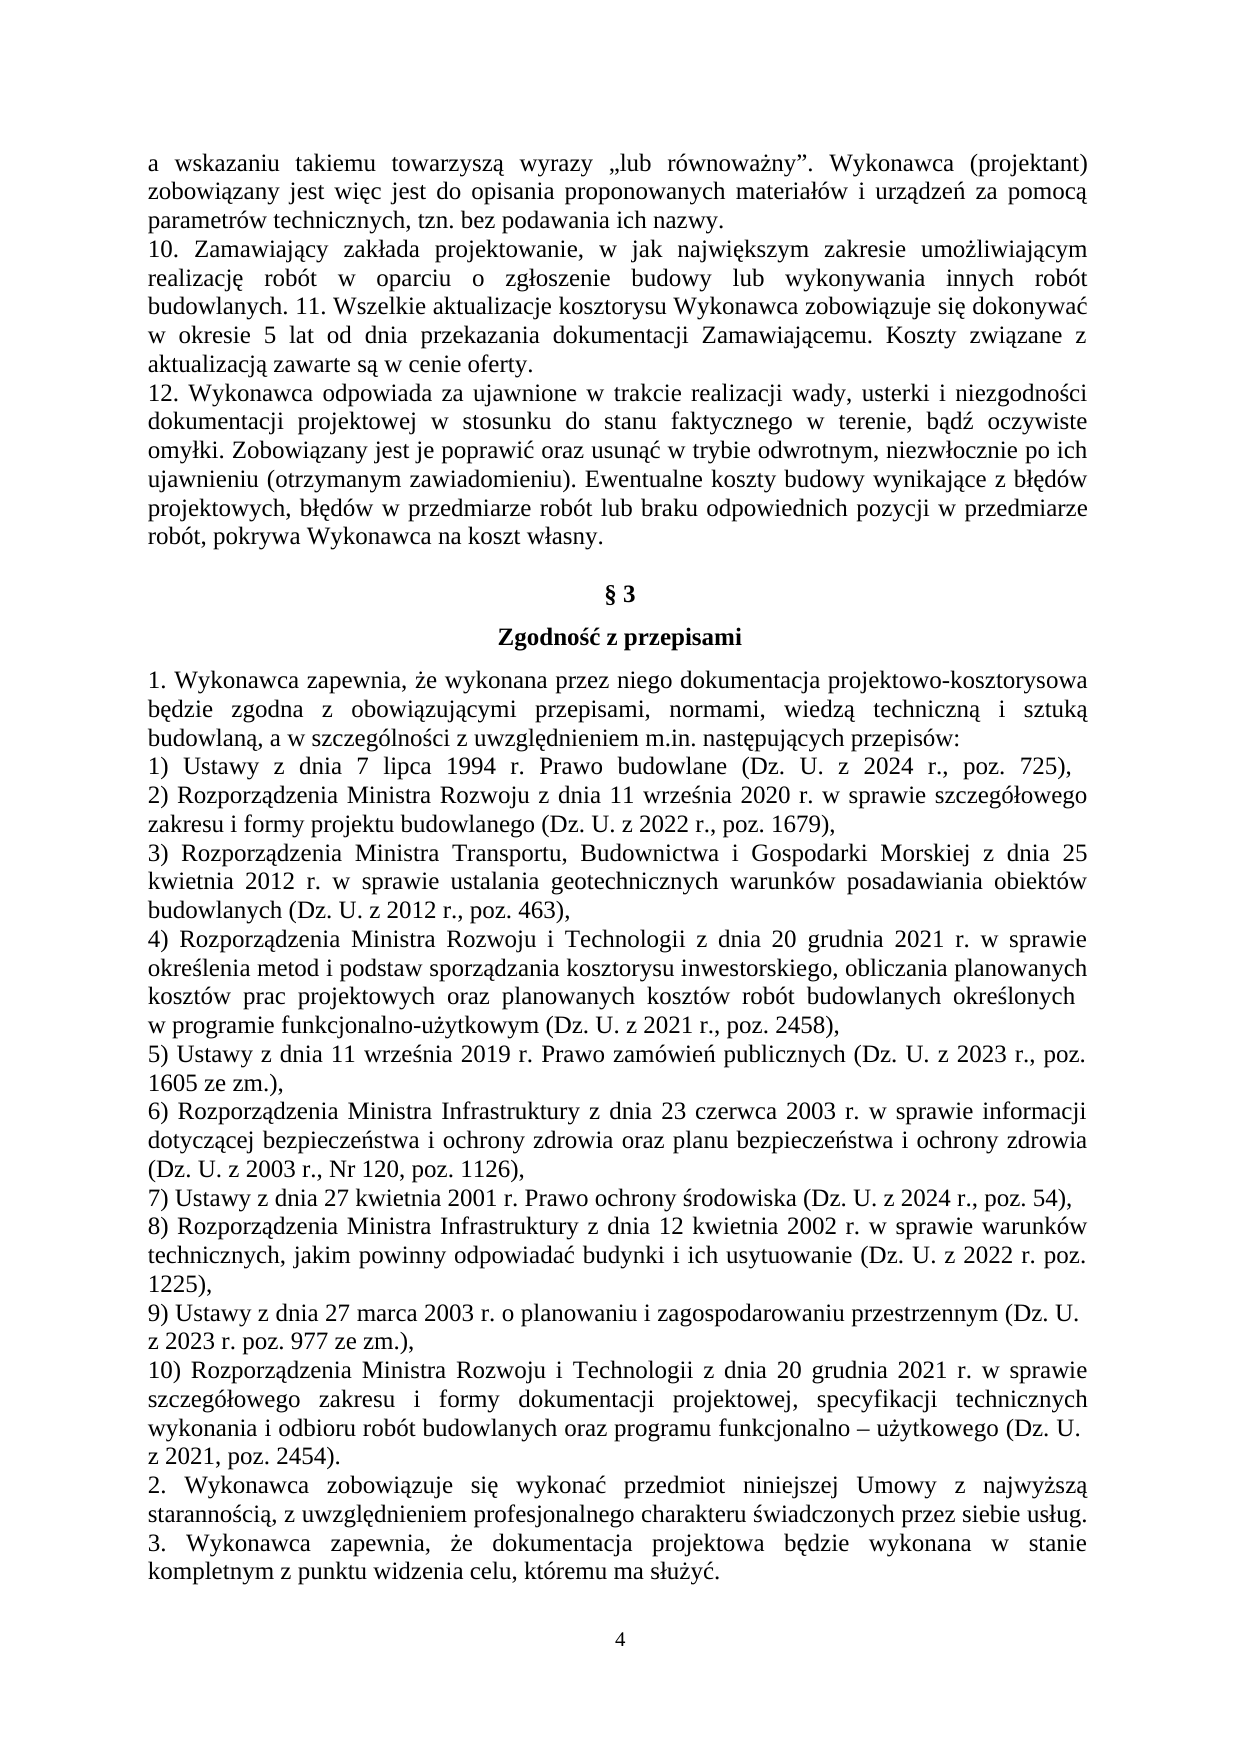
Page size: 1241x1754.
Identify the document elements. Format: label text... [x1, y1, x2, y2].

text Zgodność z przepisami [148, 622, 1092, 651]
text 9) Ustawy z dnia 27 marca 2003 r. o planowaniu i zagospodarowaniu przestrzennym (Dz. U. z 2023 r. poz. 977 ze zm.), [148, 1298, 1088, 1355]
text 8) Rozporządzenia Ministra Infrastruktury z dnia 12 kwietnia 2002 r. w sprawie warunków technicznych, jakim powinny odpowiadać budynki i ich usytuowanie (Dz. U. z 2022 r. poz. 1225), [148, 1211, 1088, 1298]
text 1. Wykonawca zapewnia, że wykonana przez niego dokumentacja projektowo-kosztorysowa będzie zgodna z obowiązującymi przepisami, normami, wiedzą techniczną i sztuką budowlaną, a w szczególności z uwzględnieniem m.in. następujących przepisów: [148, 665, 1088, 751]
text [148, 148, 1088, 234]
text 10) Rozporządzenia Ministra Rozwoju i Technologii z dnia 20 grudnia 2021 r. w sprawie szczegółowego zakresu i formy dokumentacji projektowej, specyfikacji technicznych wykonania i odbioru robót budowlanych oraz programu funkcjonalno – użytkowego (Dz. U. z 2021, poz. 2454). [148, 1355, 1088, 1470]
text 3) Rozporządzenia Ministra Transportu, Budownictwa i Gospodarki Morskiej z dnia 25 kwietnia 2012 r. w sprawie ustalania geotechnicznych warunków posadawiania obiektów budowlanych (Dz. U. z 2012 r., poz. 463), [148, 838, 1088, 924]
text 4) Rozporządzenia Ministra Rozwoju i Technologii z dnia 20 grudnia 2021 r. w sprawie określenia metod i podstaw sporządzania kosztorysu inwestorskiego, obliczania planowanych kosztów prac projektowych oraz planowanych kosztów robót budowlanych określonych w programie funkcjonalno-użytkowym (Dz. U. z 2021 r., poz. 2458), [148, 924, 1088, 1039]
text 6) Rozporządzenia Ministra Infrastruktury z dnia 23 czerwca 2003 r. w sprawie informacji dotyczącej bezpieczeństwa i ochrony zdrowia oraz planu bezpieczeństwa i ochrony zdrowia (Dz. U. z 2003 r., Nr 120, poz. 1126), [148, 1096, 1088, 1183]
text 5) Ustawy z dnia 11 września 2019 r. Prawo zamówień publicznych (Dz. U. z 2023 r., poz. 1605 ze zm.), [148, 1039, 1088, 1096]
text 1) Ustawy z dnia 7 lipca 1994 r. Prawo budowlane (Dz. U. z 2024 r., poz. 725), 2) Rozporządzenia Ministra Rozwoju z dnia 11 września 2020 r. w sprawie szczegółowego zakresu i formy projektu budowlanego (Dz. U. z 2022 r., poz. 1679), [148, 751, 1088, 838]
text 7) Ustawy z dnia 27 kwietnia 2001 r. Prawo ochrony środowiska (Dz. U. z 2024 r., poz. 54), [148, 1183, 1088, 1211]
text 2. Wykonawca zobowiązuje się wykonać przedmiot niniejszej Umowy z najwyższą starannością, z uwzględnieniem profesjonalnego charakteru świadczonych przez siebie usług. 3. Wykonawca zapewnia, że dokumentacja projektowa będzie wykonana w stanie kompletnym z punktu widzenia celu, któremu ma służyć. [148, 1470, 1088, 1585]
text 10. Zamawiający zakłada projektowanie, w jak największym zakresie umożliwiającym realizację robót w oparciu o zgłoszenie budowy lub wykonywania innych robót budowlanych. 11. Wszelkie aktualizacje kosztorysu Wykonawca zobowiązuje się dokonywać w okresie 5 lat od dnia przekazania dokumentacji Zamawiającemu. Koszty związane z aktualizacją zawarte są w cenie oferty. [148, 234, 1088, 378]
text 12. Wykonawca odpowiada za ujawnione w trakcie realizacji wady, usterki i niezgodności dokumentacji projektowej w stosunku do stanu faktycznego w terenie, bądź oczywiste omyłki. Zobowiązany jest je poprawić oraz usunąć w trybie odwrotnym, niezwłocznie po ich ujawnieniu (otrzymanym zawiadomieniu). Ewentualne koszty budowy wynikające z błędów projektowych, błędów w przedmiarze robót lub braku odpowiednich pozycji w przedmiarze robót, pokrywa Wykonawca na koszt własny. [148, 378, 1088, 550]
text § 3 [148, 579, 1092, 608]
